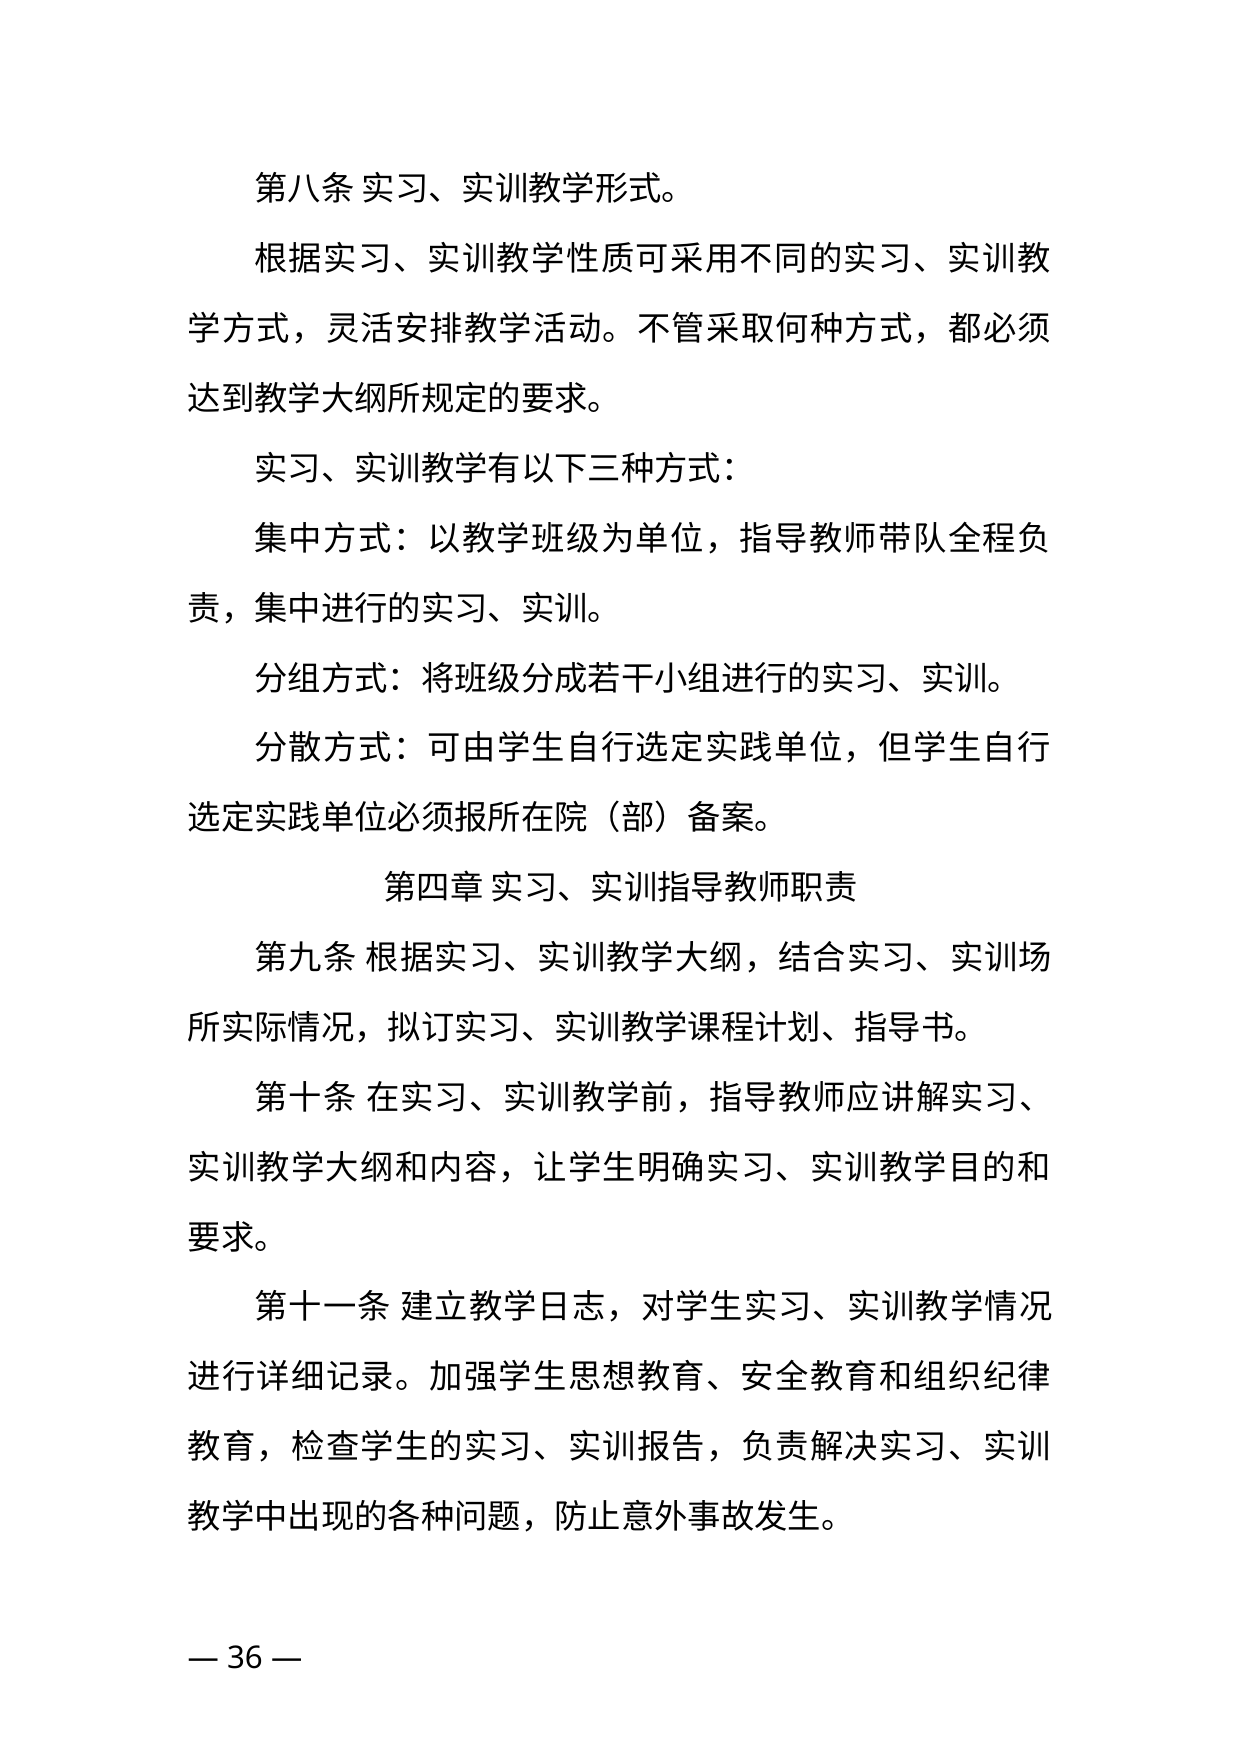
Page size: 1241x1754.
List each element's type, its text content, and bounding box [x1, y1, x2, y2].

text 第九条 根据实习、实训教学大纲，结合实习、实训场所实际情况，拟订实习、实训教学课程计划、指导书。 [187, 931, 1053, 1049]
text 第四章 实习、实训指导教师职责 [187, 861, 1053, 909]
text 集中方式：以教学班级为单位，指导教师带队全程负责，集中进行的实习、实训。 [187, 511, 1053, 629]
text 第十条 在实习、实训教学前，指导教师应讲解实习、实训教学大纲和内容，让学生明确实习、实训教学目的和要求。 [187, 1071, 1053, 1259]
text 实习、实训教学有以下三种方式： [187, 442, 1053, 490]
text 分散方式：可由学生自行选定实践单位，但学生自行选定实践单位必须报所在院（部）备案。 [187, 721, 1053, 839]
text 根据实习、实训教学性质可采用不同的实习、实训教学方式，灵活安排教学活动。不管采取何种方式，都必须达到教学大纲所规定的要求。 [187, 232, 1053, 420]
text 第八条 实习、实训教学形式。 [187, 162, 1053, 210]
text 第十一条 建立教学日志，对学生实习、实训教学情况进行详细记录。加强学生思想教育、安全教育和组织纪律教育，检查学生的实习、实训报告，负责解决实习、实训教学中出现的各种问题，防止意外事故发生。 [187, 1280, 1053, 1538]
text 分组方式：将班级分成若干小组进行的实习、实训。 [187, 651, 1053, 699]
